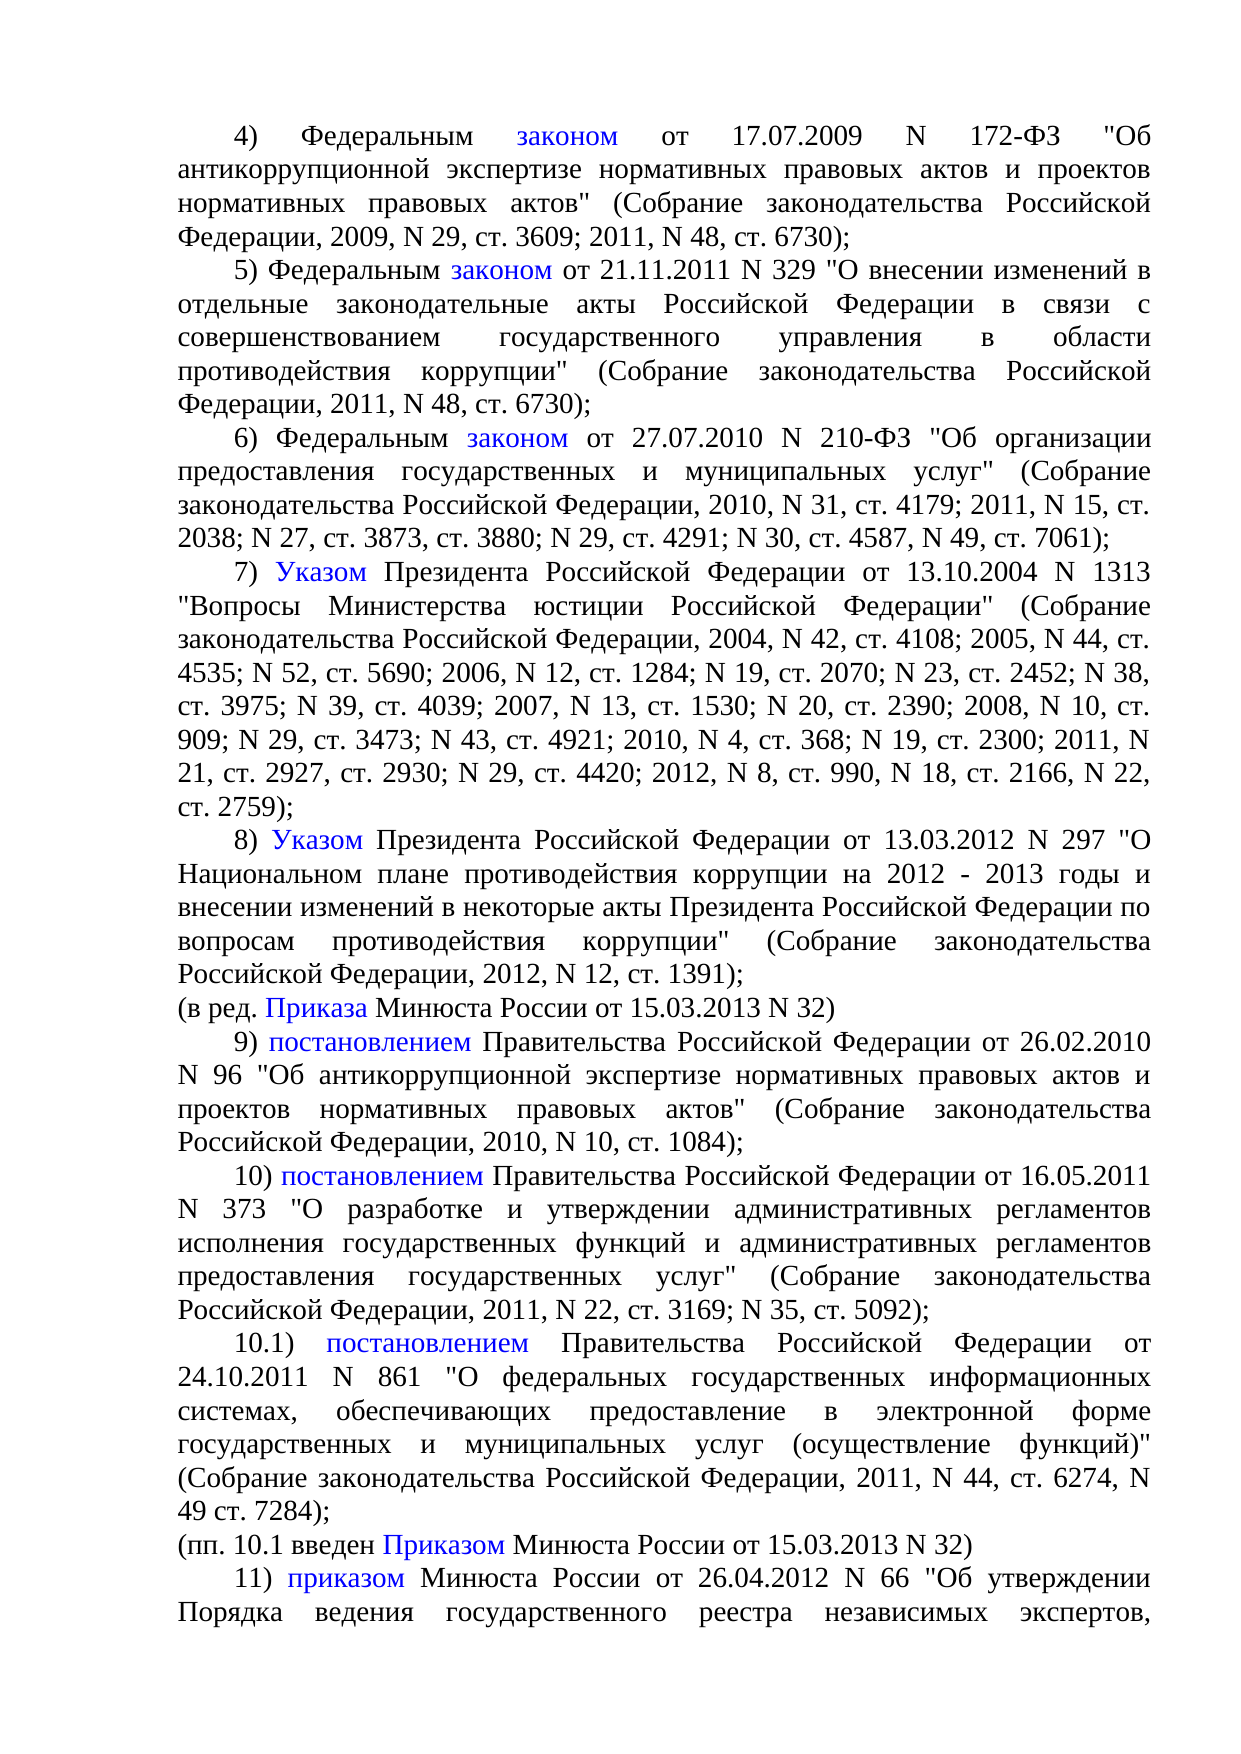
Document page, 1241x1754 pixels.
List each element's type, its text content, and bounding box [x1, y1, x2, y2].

text 10) постановлением Правительства Российской Федерации от 16.05.2011 N 373 "О разработке и утверждении административных регламентов исполнения государственных функций и административных регламентов предоставления государственных услуг" (Собрание законодательства Российской Федерации, 2011, N 22, ст. 3169; N 35, ст. 5092); [177, 1158, 1152, 1326]
text 9) постановлением Правительства Российской Федерации от 26.02.2010 N 96 "Об антикоррупционной экспертизе нормативных правовых актов и проектов нормативных правовых актов" (Собрание законодательства Российской Федерации, 2010, N 10, ст. 1084); [177, 1024, 1152, 1158]
text 5) Федеральным законом от 21.11.2011 N 329 "О внесении изменений в отдельные законодательные акты Российской Федерации в связи с совершенствованием государственного управления в области противодействия коррупции" (Собрание законодательства Российской Федерации, 2011, N 48, ст. 6730); [177, 252, 1152, 420]
text 4) Федеральным законом от 17.07.2009 N 172-ФЗ "Об антикоррупционной экспертизе нормативных правовых актов и проектов нормативных правовых актов" (Собрание законодательства Российской Федерации, 2009, N 29, ст. 3609; 2011, N 48, ст. 6730); [177, 118, 1152, 252]
text (пп. 10.1 введен Приказом Минюста России от 15.03.2013 N 32) [177, 1527, 1152, 1560]
text 7) Указом Президента Российской Федерации от 13.10.2004 N 1313 "Вопросы Министерства юстиции Российской Федерации" (Собрание законодательства Российской Федерации, 2004, N 42, ст. 4108; 2005, N 44, ст. 4535; N 52, ст. 5690; 2006, N 12, ст. 1284; N 19, ст. 2070; N 23, ст. 2452; N 38, ст. 3975; N 39, ст. 4039; 2007, N 13, ст. 1530; N 20, ст. 2390; 2008, N 10, ст. 909; N 29, ст. 3473; N 43, ст. 4921; 2010, N 4, ст. 368; N 19, ст. 2300; 2011, N 21, ст. 2927, ст. 2930; N 29, ст. 4420; 2012, N 8, ст. 990, N 18, ст. 2166, N 22, ст. 2759); [177, 554, 1152, 822]
text 6) Федеральным законом от 27.07.2010 N 210-ФЗ "Об организации предоставления государственных и муниципальных услуг" (Собрание законодательства Российской Федерации, 2010, N 31, ст. 4179; 2011, N 15, ст. 2038; N 27, ст. 3873, ст. 3880; N 29, ст. 4291; N 30, ст. 4587, N 49, ст. 7061); [177, 420, 1152, 554]
text (в ред. Приказа Минюста России от 15.03.2013 N 32) [177, 990, 1152, 1024]
text 10.1) постановлением Правительства Российской Федерации от 24.10.2011 N 861 "О федеральных государственных информационных системах, обеспечивающих предоставление в электронной форме государственных и муниципальных услуг (осуществление функций)" (Собрание законодательства Российской Федерации, 2011, N 44, ст. 6274, N 49 ст. 7284); [177, 1326, 1152, 1527]
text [177, 1560, 1152, 1627]
text 8) Указом Президента Российской Федерации от 13.03.2012 N 297 "О Национальном плане противодействия коррупции на 2012 - 2013 годы и внесении изменений в некоторые акты Президента Российской Федерации по вопросам противодействия коррупции" (Собрание законодательства Российской Федерации, 2012, N 12, ст. 1391); [177, 822, 1152, 990]
